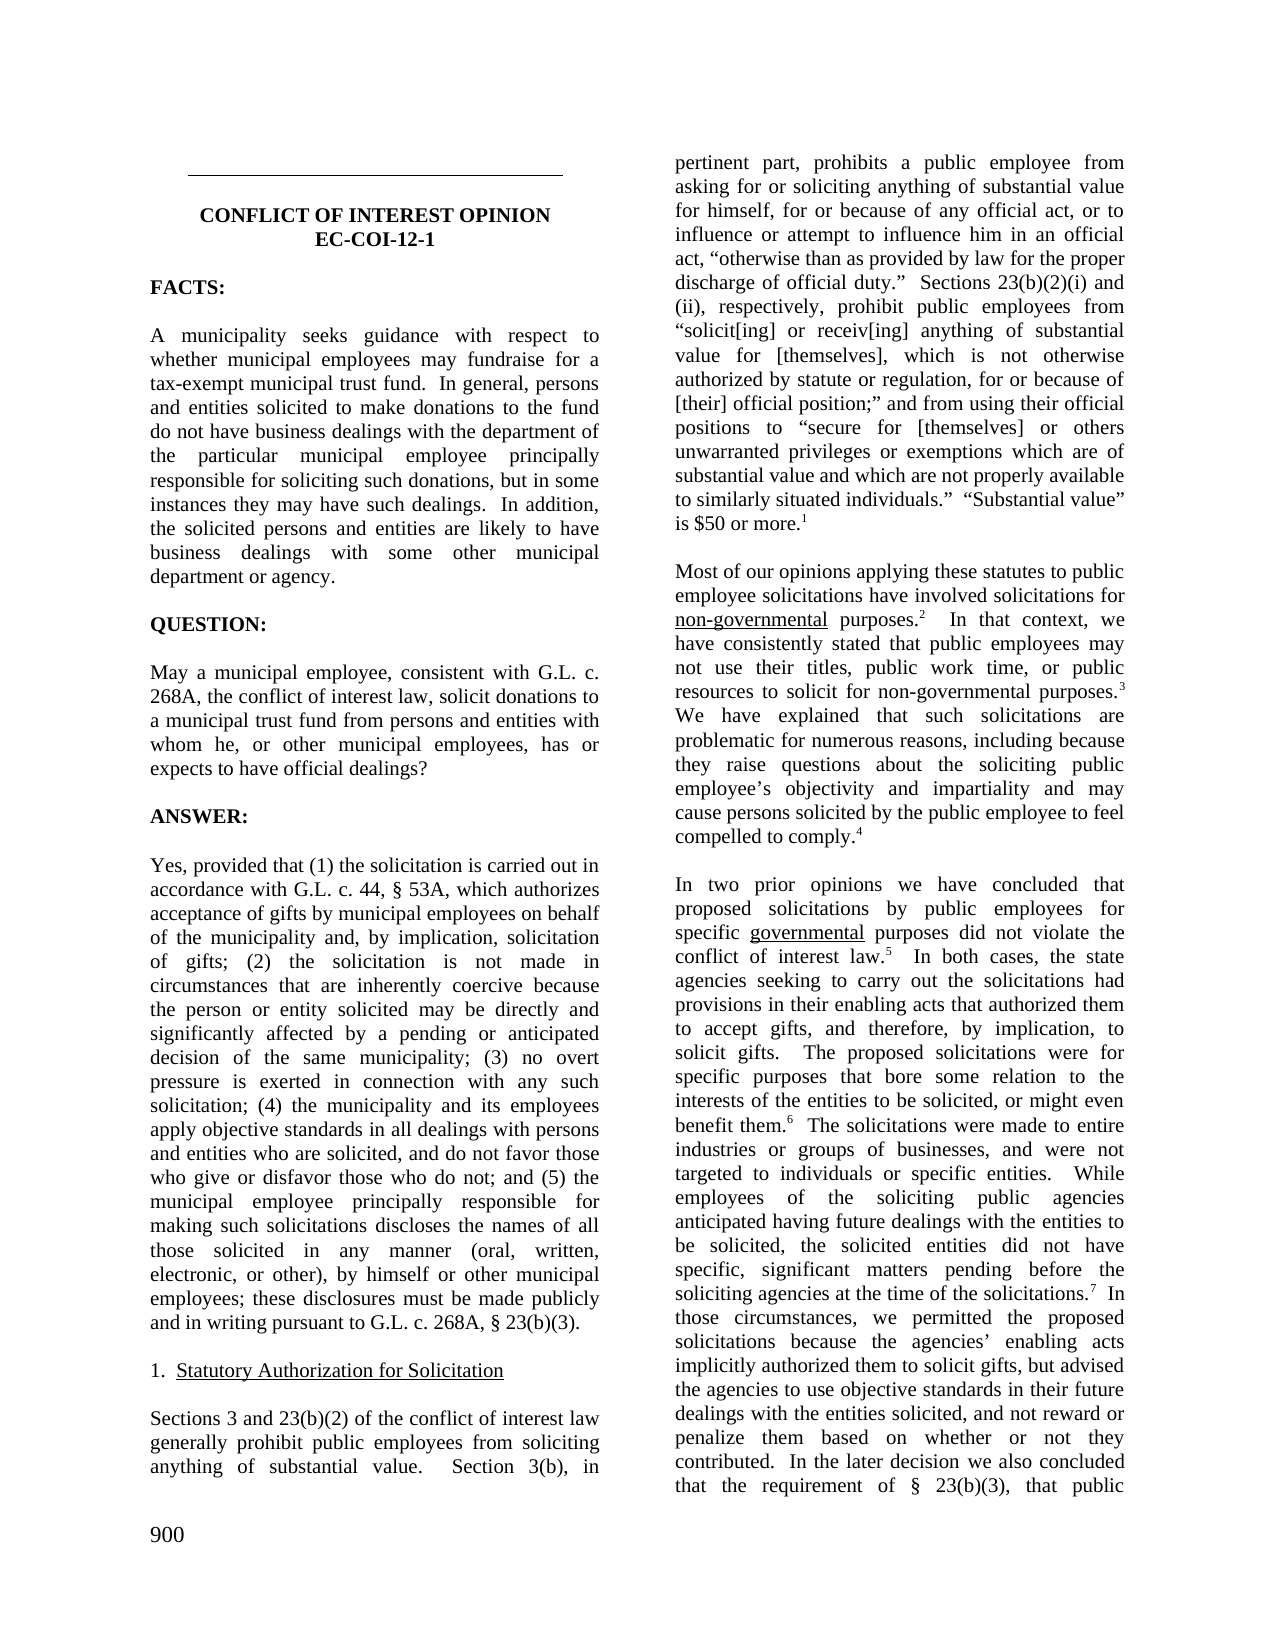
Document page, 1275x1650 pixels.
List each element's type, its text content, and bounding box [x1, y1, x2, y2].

text QUESTION: [150, 612, 600, 636]
text A municipality seeks guidance with respect to whether municipal employees may fundraise for a tax-exempt municipal trust fund. In general, persons and entities solicited to make donations to the fund do not have business dealings with the department of the particular municipal employee principally responsible for soliciting such donations, but in some instances they may have such dealings. In addition, the solicited persons and entities are likely to have business dealings with some other municipal department or agency. [150, 323, 600, 588]
text 1. Statutory Authorization for Solicitation [150, 1358, 600, 1382]
text ANSWER: [150, 804, 600, 828]
text FACTS: [150, 275, 600, 299]
text Yes, provided that (1) the solicitation is carried out in accordance with G.L. c. 44, § 53A, which authorizes acceptance of gifts by municipal employees on behalf of the municipality and, by implication, solicitation of gifts; (2) the solicitation is not made in circumstances that are inherently coercive because the person or entity solicited may be directly and significantly affected by a pending or anticipated decision of the same municipality; (3) no overt pressure is exerted in connection with any such solicitation; (4) the municipality and its employees apply objective standards in all dealings with persons and entities who are solicited, and do not favor those who give or disfavor those who do not; and (5) the municipal employee principally responsible for making such solicitations discloses the names of all those solicited in any manner (oral, written, electronic, or other), by himself or other municipal employees; these disclosures must be made publicly and in writing pursuant to G.L. c. 268A, § 23(b)(3). [150, 852, 600, 1334]
text EC-COI-12-1 [150, 227, 600, 251]
text Sections 3 and 23(b)(2) of the conflict of interest law generally prohibit public employees from soliciting anything of substantial value. Section 3(b), in pertinent part, prohibits a public employee from asking for or soliciting anything of substantial value for himself, for or because of any official act, or to influence or attempt to influence him in an official act, “otherwise than as provided by law for the proper discharge of official duty.” Sections 23(b)(2)(i) and (ii), respectively, prohibit public employees from “solicit[ing] or receiv[ing] anything of substantial value for [themselves], which is not otherwise authorized by statute or regulation, for or because of [their] official position;” and from using their official positions to “secure for [themselves] or others unwarranted privileges or exemptions which are of substantial value and which are not properly available to similarly situated individuals.” “Substantial value” is $50 or more.1 [675, 150, 1125, 535]
text CONFLICT OF INTEREST OPINION [150, 203, 600, 227]
text May a municipal employee, consistent with G.L. c. 268A, the conflict of interest law, solicit donations to a municipal trust fund from persons and entities with whom he, or other municipal employees, has or expects to have official dealings? [150, 660, 600, 780]
text Most of our opinions applying these statutes to public employee solicitations have involved solicitations for non-governmental purposes.2 In that context, we have consistently stated that public employees may not use their titles, public work time, or public resources to solicit for non-governmental purposes.3 We have explained that such solicitations are problematic for numerous reasons, including because they raise questions about the soliciting public employee’s objectivity and impartiality and may cause persons solicited by the public employee to feel compelled to comply.4 [675, 559, 1125, 848]
